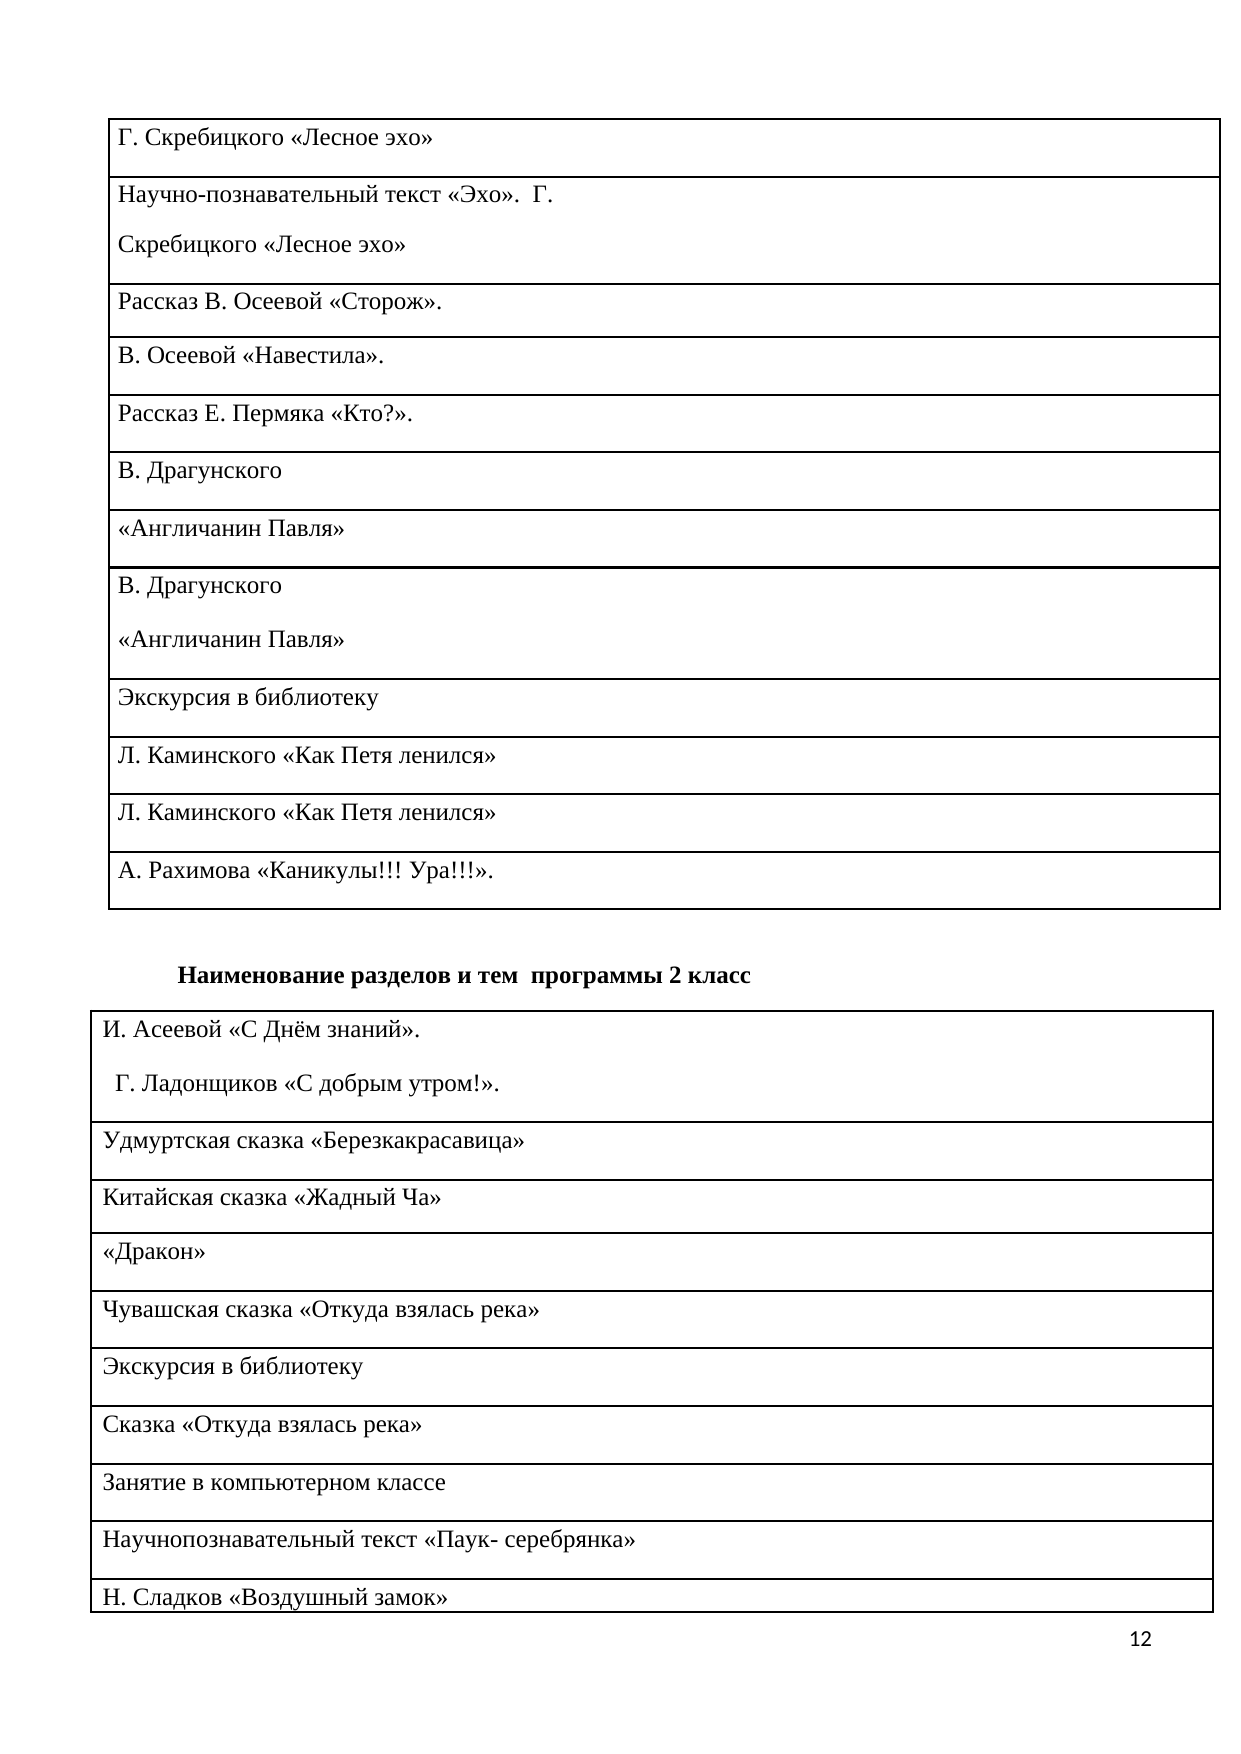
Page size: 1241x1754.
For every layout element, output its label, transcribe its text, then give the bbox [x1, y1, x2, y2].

table_cell Л. Каминского «Как Петя ленился» [110, 738, 1219, 793]
table_cell Сказка «Откуда взялась река» [92, 1407, 1212, 1462]
table_cell В. Осеевой «Навестила». [110, 338, 1219, 394]
table_cell Н. Сладков «Воздушный замок» [92, 1580, 1212, 1611]
table_cell А. Рахимова «Каникулы!!! Ура!!!». [110, 853, 1219, 908]
table_cell Экскурсия в библиотеку [110, 680, 1219, 736]
table_cell «Дракон» [92, 1234, 1212, 1290]
table_cell Удмуртская сказка «Березкакрасавица» [92, 1123, 1212, 1179]
text Наименование разделов и тем программы 2 класс [177, 960, 1152, 989]
table_cell В. Драгунского [110, 453, 1219, 509]
table_cell Экскурсия в библиотеку [92, 1349, 1212, 1405]
table_cell Занятие в компьютерном классе [92, 1465, 1212, 1520]
table_cell Чувашская сказка «Откуда взялась река» [92, 1292, 1212, 1347]
table_header И. Асеевой «С Днём знаний». Г. Ладонщиков «С добрым утром!». [92, 1012, 1212, 1121]
table_cell Рассказ В. Осеевой «Сторож». [110, 285, 1219, 336]
table_cell Рассказ Е. Пермяка «Кто?». [110, 396, 1219, 451]
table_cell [110, 120, 1219, 176]
table_cell Научно-познавательный текст «Эхо». Г. Скребицкого «Лесное эхо» [110, 178, 1219, 283]
table_cell Л. Каминского «Как Петя ленился» [110, 795, 1219, 851]
table_cell «Англичанин Павля» [110, 511, 1219, 566]
table_cell Научнопознавательный текст «Паук- серебрянка» [92, 1522, 1212, 1578]
table_cell Китайская сказка «Жадный Ча» [92, 1181, 1212, 1232]
table_cell В. Драгунского «Англичанин Павля» [110, 569, 1219, 678]
